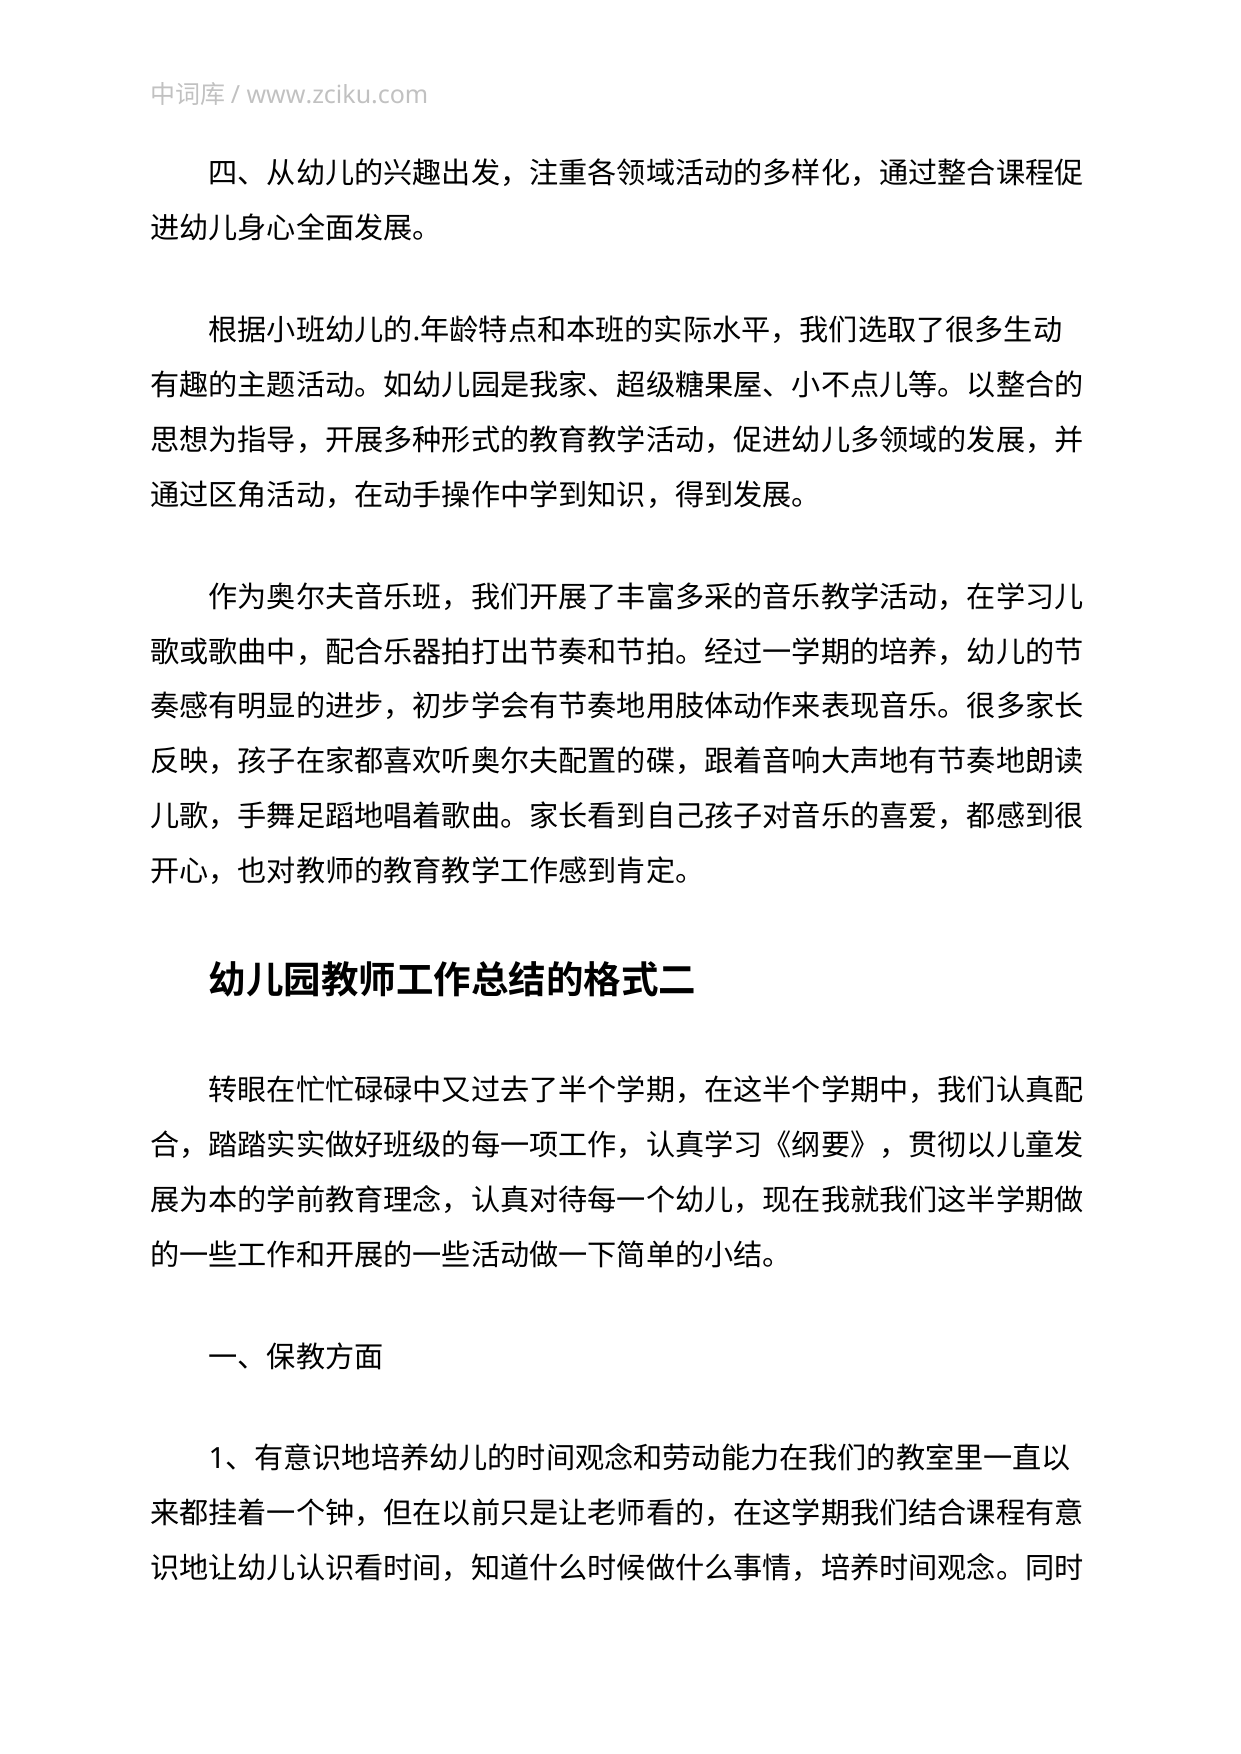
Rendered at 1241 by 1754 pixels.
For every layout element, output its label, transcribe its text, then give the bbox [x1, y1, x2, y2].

text 四、从幼儿的兴趣出发，注重各领域活动的多样化，通过整合课程促进幼儿身心全面发展。 [150, 150, 1090, 247]
text 根据小班幼儿的.年龄特点和本班的实际水平，我们选取了很多生动有趣的主题活动。如幼儿园是我家、超级糖果屋、小不点儿等。以整合的思想为指导，开展多种形式的教育教学活动，促进幼儿多领域的发展，并通过区角活动，在动手操作中学到知识，得到发展。 [150, 307, 1090, 514]
text 一、保教方面 [150, 1333, 1090, 1376]
text 作为奥尔夫音乐班，我们开展了丰富多采的音乐教学活动，在学习儿歌或歌曲中，配合乐器拍打出节奏和节拍。经过一学期的培养，幼儿的节奏感有明显的进步，初步学会有节奏地用肢体动作来表现音乐。很多家长反映，孩子在家都喜欢听奥尔夫配置的碟，跟着音响大声地有节奏地朗读儿歌，手舞足蹈地唱着歌曲。家长看到自己孩子对音乐的喜爱，都感到很开心，也对教师的教育教学工作感到肯定。 [150, 573, 1090, 890]
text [150, 1435, 1090, 1587]
text 幼儿园教师工作总结的格式二 [150, 949, 1090, 1004]
text 转眼在忙忙碌碌中又过去了半个学期，在这半个学期中，我们认真配合，踏踏实实做好班级的每一项工作，认真学习《纲要》，贯彻以儿童发展为本的学前教育理念，认真对待每一个幼儿，现在我就我们这半学期做的一些工作和开展的一些活动做一下简单的小结。 [150, 1067, 1090, 1274]
